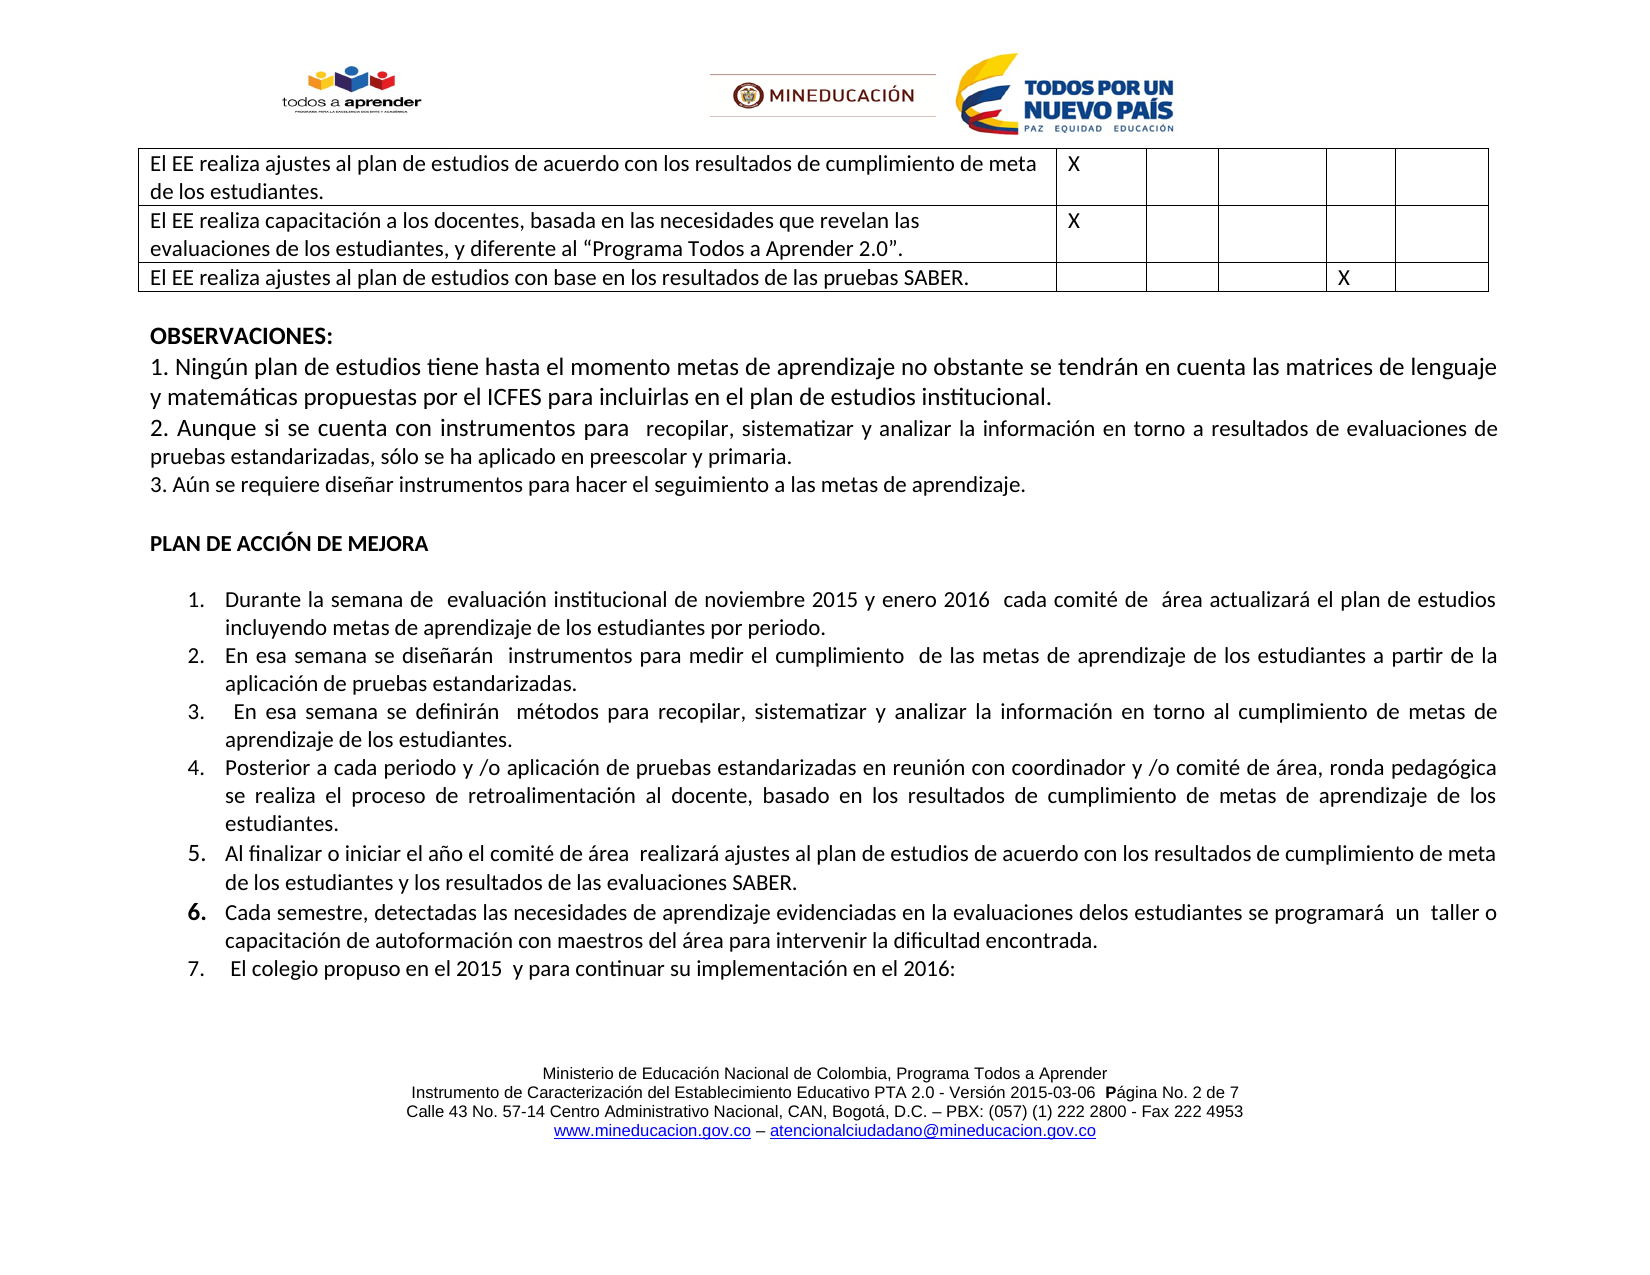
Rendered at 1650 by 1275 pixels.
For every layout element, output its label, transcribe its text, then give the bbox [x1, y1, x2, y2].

text 3. Aún se requiere diseñar instrumentos para hacer el seguimiento a las metas de aprendizaje. [150, 470, 1500, 498]
list Posterior a cada periodo y /o aplicación de pruebas estandarizadas en reunión con coordinador y /o comité de área, ronda pedagógica se realiza el proceso de retroalimentación al docente, basado en los resultados de cumplimiento de metas de aprendizaje de los estudiantes. [187, 753, 1500, 837]
list En esa semana se definirán métodos para recopilar, sistematizar y analizar la información en torno al cumplimiento de metas de aprendizaje de los estudiantes. [187, 697, 1500, 753]
picture [706, 44, 1185, 148]
text 2. Aunque si se cuenta con instrumentos para recopilar, sistematizar y analizar la información en torno a resultados de evaluaciones de pruebas estandarizadas, sólo se ha aplicado en preescolar y primaria. [150, 412, 1500, 470]
list Al finalizar o iniciar el año el comité de área realizará ajustes al plan de estudios de acuerdo con los resultados de cumplimiento de meta de los estudiantes y los resultados de las evaluaciones SABER. [187, 837, 1500, 896]
table_cell [1219, 149, 1326, 205]
table_cell [1396, 206, 1488, 262]
table_cell [1147, 263, 1218, 291]
table_cell [1396, 263, 1488, 291]
text OBSERVACIONES: [150, 320, 1500, 351]
picture [243, 33, 453, 147]
table_cell [1147, 206, 1218, 262]
table_cell El EE realiza capacitación a los docentes, basada en las necesidades que revelan las evaluaciones de los estudiantes, y diferente al “Programa Todos a Aprender 2.0”. [139, 206, 1056, 262]
table_cell [1327, 206, 1395, 262]
table_cell [1057, 263, 1146, 291]
list Cada semestre, detectadas las necesidades de aprendizaje evidenciadas en la evaluaciones delos estudiantes se programará un taller o capacitación de autoformación con maestros del área para intervenir la dificultad encontrada. [187, 896, 1500, 954]
list En esa semana se diseñarán instrumentos para medir el cumplimiento de las metas de aprendizaje de los estudiantes a partir de la aplicación de pruebas estandarizadas. [187, 641, 1500, 697]
table_cell [1219, 263, 1326, 291]
text PLAN DE ACCIÓN DE MEJORA [150, 529, 1500, 557]
table_cell El EE realiza ajustes al plan de estudios con base en los resultados de las pruebas SABER. [139, 263, 1056, 291]
table_cell El EE realiza ajustes al plan de estudios de acuerdo con los resultados de cumplimiento de meta de los estudiantes. [139, 149, 1056, 205]
table_cell [1147, 149, 1218, 205]
table_cell X [1327, 263, 1395, 291]
text 1. Ningún plan de estudios tiene hasta el momento metas de aprendizaje no obstante se tendrán en cuenta las matrices de lenguaje y matemáticas propuestas por el ICFES para incluirlas en el plan de estudios institucional. [150, 351, 1500, 412]
table_cell [1219, 206, 1326, 262]
table_cell [1327, 149, 1395, 205]
list El colegio propuso en el 2015 y para continuar su implementación en el 2016: [187, 954, 1500, 982]
list Durante la semana de evaluación institucional de noviembre 2015 y enero 2016 cada comité de área actualizará el plan de estudios incluyendo metas de aprendizaje de los estudiantes por periodo. [187, 585, 1500, 641]
table_cell X [1057, 149, 1146, 205]
table_cell X [1057, 206, 1146, 262]
table_cell [1396, 149, 1488, 205]
